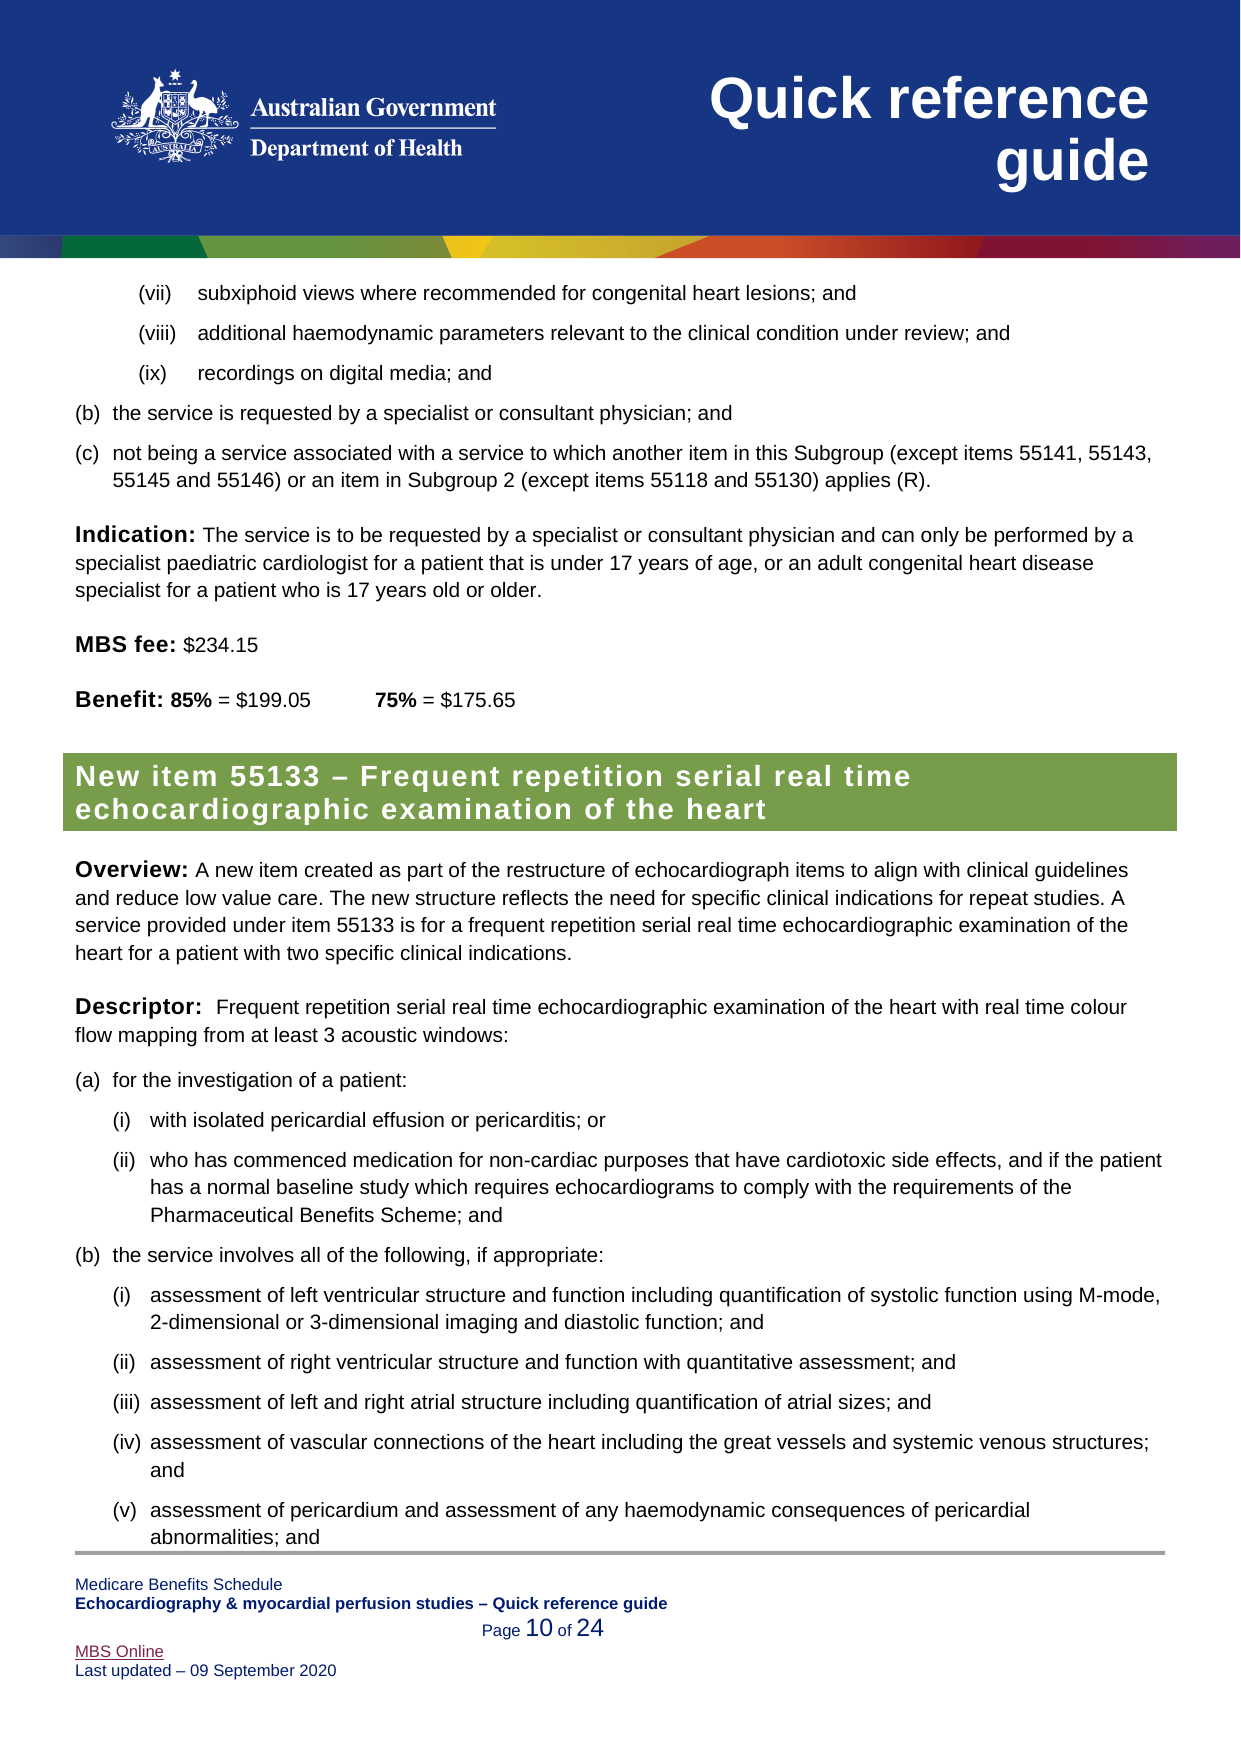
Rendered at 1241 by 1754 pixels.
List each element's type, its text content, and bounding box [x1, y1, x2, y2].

text Benefit: 85% = $199.05 75% = $175.65 [75, 686, 1165, 712]
list additional haemodynamic parameters relevant to the clinical condition under review; and [138, 321, 1165, 344]
text Overview: A new item created as part of the restructure of echocardiograph items to align with clinical guidelines and reduce low value care. The new structure reflects the need for specific clinical indications for repeat studies. A service provided under item 55133 is for a frequent repetition serial real time echocardiographic examination of the heart for a patient with two specific clinical indications. [75, 856, 1165, 965]
list with isolated pericardial effusion or pericarditis; or [112, 1107, 1165, 1131]
list assessment of left ventricular structure and function including quantification of systolic function using M-mode, 2-dimensional or 3-dimensional imaging and diastolic function; and [112, 1282, 1165, 1334]
list assessment of left and right atrial structure including quantification of atrial sizes; and [112, 1390, 1165, 1414]
list for the investigation of a patient: [75, 1067, 1165, 1091]
list recordings on digital media; and [138, 361, 1165, 384]
list the service involves all of the following, if appropriate: [75, 1242, 1165, 1266]
text Descriptor: Frequent repetition serial real time echocardiographic examination of the heart with real time colour flow mapping from at least 3 acoustic windows: [75, 993, 1165, 1047]
list subxiphoid views where recommended for congenital heart lesions; and [138, 281, 1165, 304]
list assessment of pericardium and assessment of any haemodynamic consequences of pericardial abnormalities; and [112, 1497, 1165, 1549]
text New item 55133 – Frequent repetition serial real time echocardiographic examination of the heart [67, 757, 1173, 828]
text MBS fee: $234.15 [75, 631, 1165, 657]
text Indication: The service is to be requested by a specialist or consultant physician and can only be performed by a specialist paediatric cardiologist for a patient that is under 17 years of age, or an adult congenital heart disease specialist for a patient who is 17 years old or older. [75, 521, 1165, 602]
list assessment of vascular connections of the heart including the great vessels and systemic venous structures; and [112, 1430, 1165, 1481]
picture [0, 0, 1241, 259]
list who has commenced medication for non-cardiac purposes that have cardiotoxic side effects, and if the patient has a normal baseline study which requires echocardiograms to comply with the requirements of the Pharmaceutical Benefits Scheme; and [112, 1147, 1165, 1226]
list assessment of right ventricular structure and function with quantitative assessment; and [112, 1350, 1165, 1374]
list not being a service associated with a service to which another item in this Subgroup (except items 55141, 55143, 55145 and 55146) or an item in Subgroup 2 (except items 55118 and 55130) applies (R). [75, 441, 1165, 492]
list the service is requested by a specialist or consultant physician; and [75, 401, 1165, 424]
